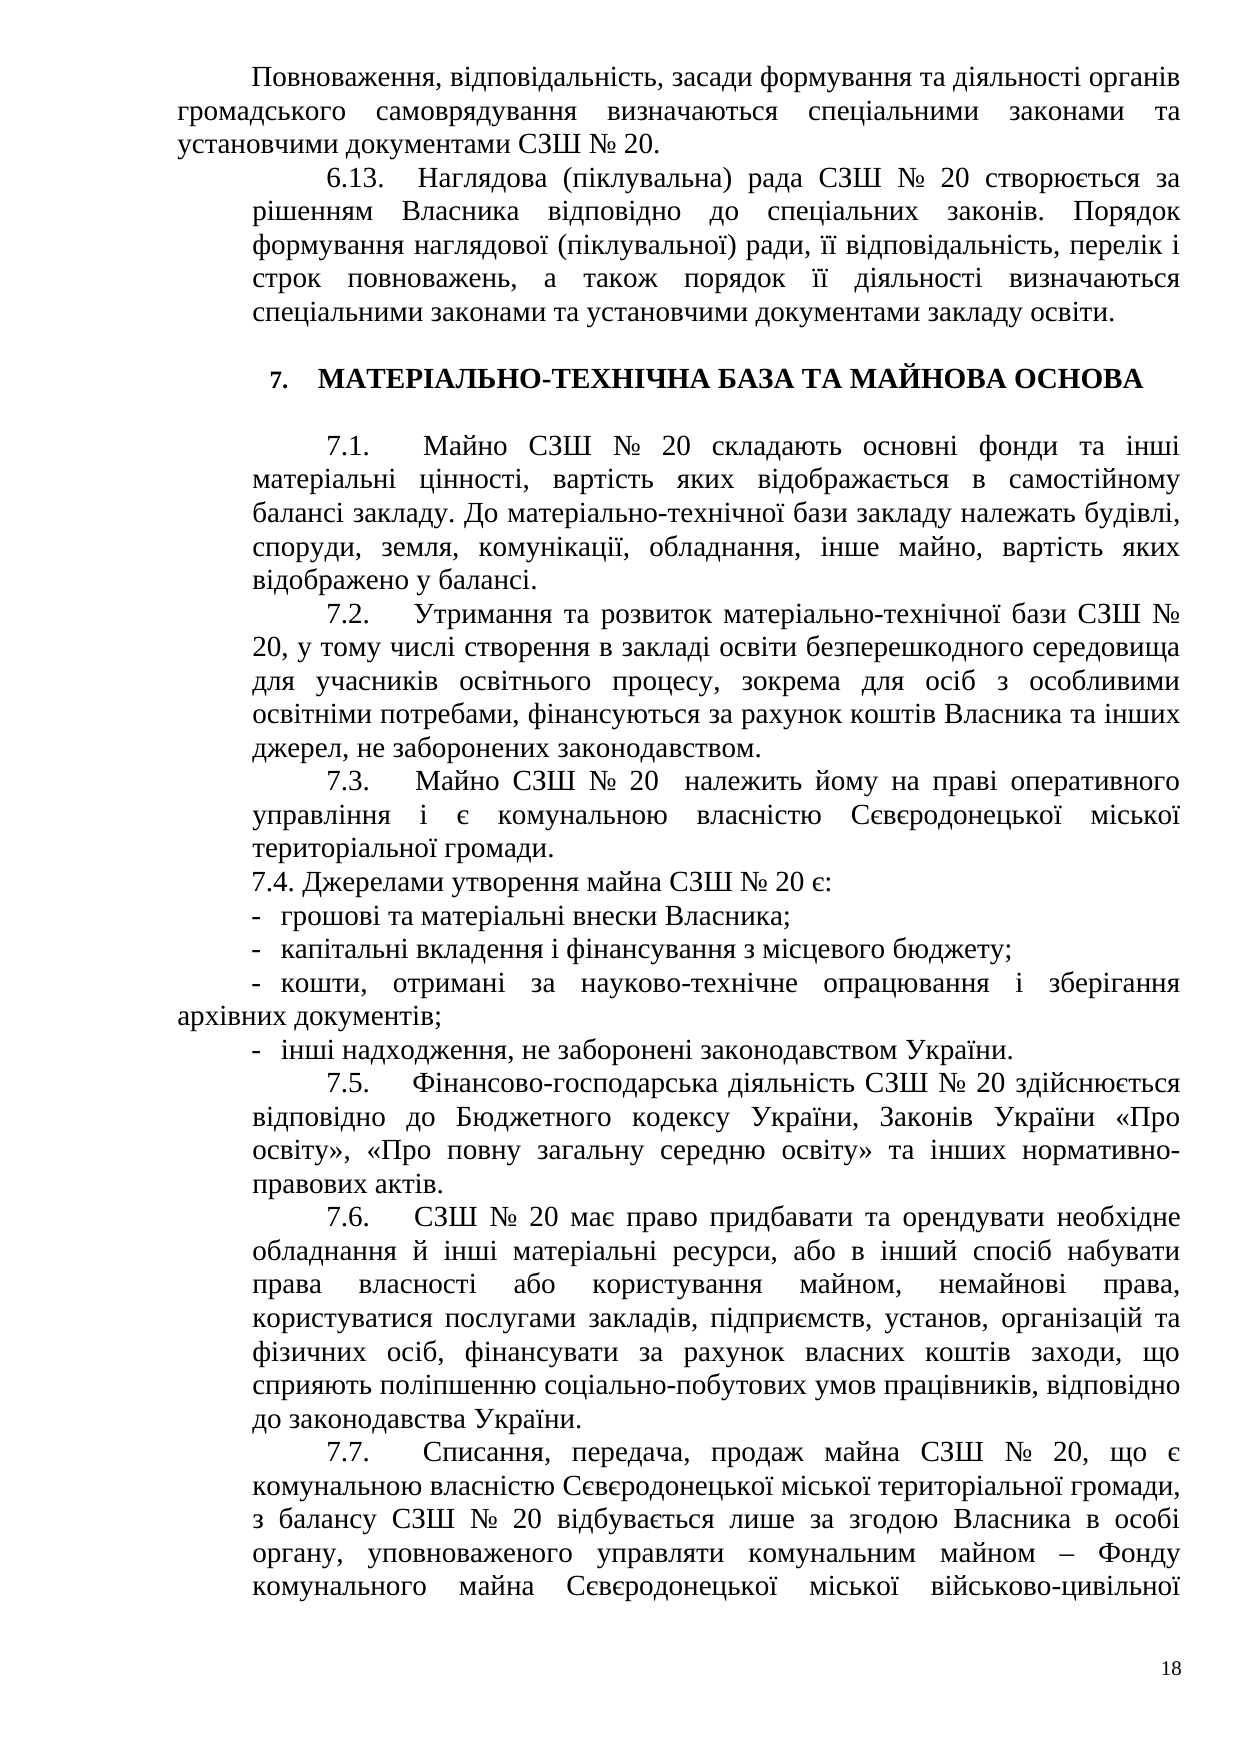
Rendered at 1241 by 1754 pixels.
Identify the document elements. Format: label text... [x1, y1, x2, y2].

text - капітальні вкладення і фінансування з місцевого бюджету; [177, 931, 1181, 965]
list Утримання та розвиток матеріально-технічної бази СЗШ № 20, у тому числі створення в закладі освіти безперешкодного середовища для учасників освітнього процесу, зокрема для осіб з особливими освітніми потребами, фінансуються за рахунок коштів Власника та інших джерел, не заборонених законодавством. [252, 596, 1181, 763]
text - кошти, отримані за науково-технічне опрацювання і зберігання архівних документів; [177, 965, 1181, 1032]
list Майно СЗШ № 20 належить йому на праві оперативного управління і є комунальною власністю Сєвєродонецької міської територіальної громади. [252, 763, 1181, 864]
list Наглядова (піклувальна) рада СЗШ № 20 створюється за рішенням Власника відповідно до спеціальних законів. Порядок формування наглядової (піклувальної) ради, її відповідальність, перелік і строк повноважень, а також порядок її діяльності визначаються спеціальними законами та установчими документами закладу освіти. [252, 160, 1181, 327]
text 7.4. Джерелами утворення майна СЗШ № 20 є: [177, 864, 1181, 898]
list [252, 1434, 1181, 1602]
list Майно СЗШ № 20 складають основні фонди та інші матеріальні цінності, вартість яких відображається в самостійному балансі закладу. До матеріально-технічної бази закладу належать будівлі, споруди, земля, комунікації, обладнання, інше майно, вартість яких відображено у балансі. [252, 428, 1181, 596]
text - інші надходження, не заборонені законодавством України. [177, 1032, 1181, 1065]
list МАТЕРІАЛЬНО-ТЕХНІЧНА БАЗА ТА МАЙНОВА ОСНОВА [177, 361, 1181, 394]
text - грошові та матеріальні внески Власника; [177, 898, 1181, 931]
text Повноваження, відповідальність, засади формування та діяльності органів громадського самоврядування визначаються спеціальними законами та установчими документами СЗШ № 20. [177, 59, 1181, 160]
list Фінансово-господарська діяльність СЗШ № 20 здійснюється відповідно до Бюджетного кодексу України, Законів України «Про освіту», «Про повну загальну середню освіту» та інших нормативно-правових актів. [252, 1065, 1181, 1199]
list СЗШ № 20 має право придбавати та орендувати необхідне обладнання й інші матеріальні ресурси, або в інший спосіб набувати права власності або користування майном, немайнові права, користуватися послугами закладів, підприємств, установ, організацій та фізичних осіб, фінансувати за рахунок власних коштів заходи, що сприяють поліпшенню соціально-побутових умов працівників, відповідно до законодавства України. [252, 1199, 1181, 1434]
